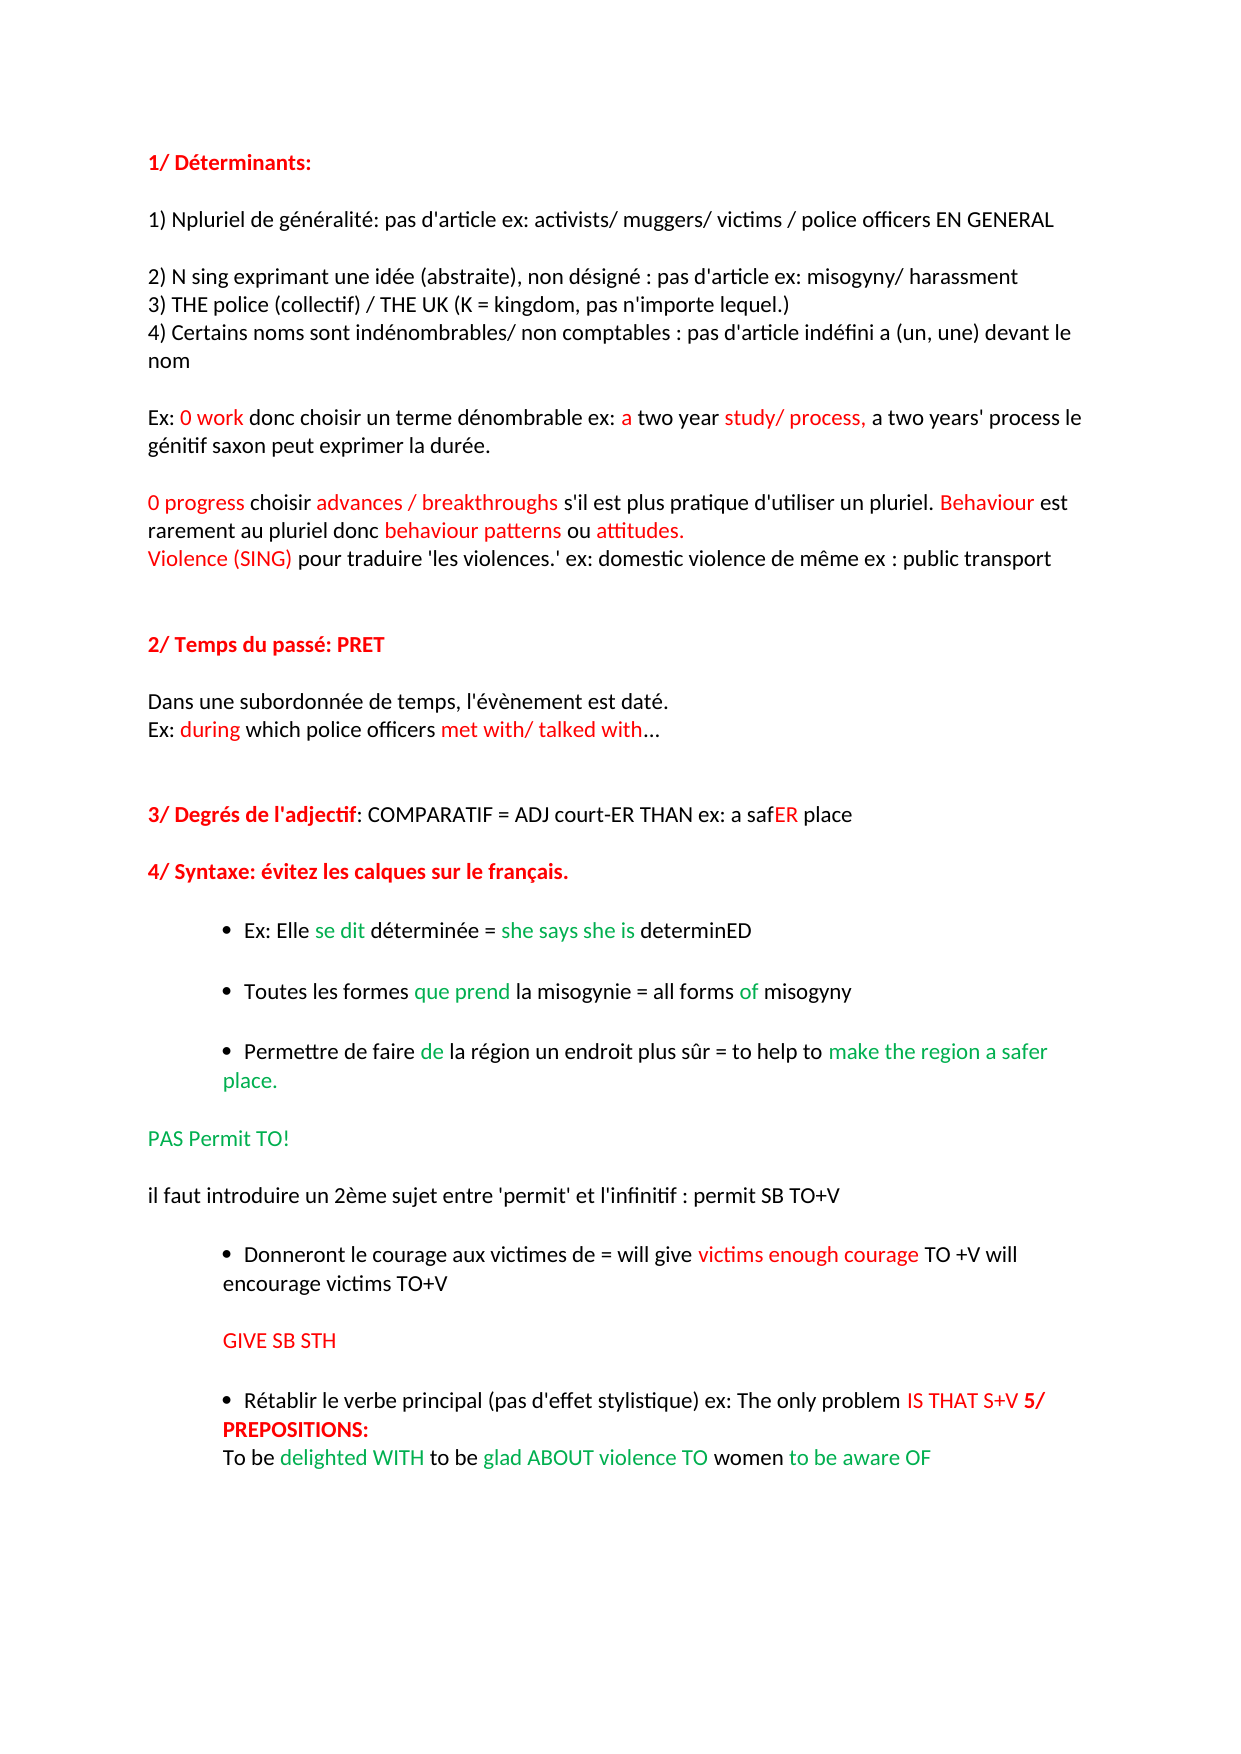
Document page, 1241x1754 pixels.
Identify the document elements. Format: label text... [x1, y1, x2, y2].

text Donneront le courage aux victimes de = will give victims enough courage TO +V will encourage victims TO+V [223, 1238, 1093, 1297]
text PAS Permit TO! [148, 1124, 1093, 1152]
text 2/ Temps du passé: PRET [148, 602, 1093, 658]
text GIVE SB STH [223, 1327, 1093, 1354]
text 3/ Degrés de l'adjectif: COMPARATIF = ADJ court-ER THAN ex: a safER place [148, 772, 1093, 828]
text Ex: 0 work donc choisir un terme dénombrable ex: a two year study/ process, a two years' process le génitif saxon peut exprimer la durée. [148, 403, 1093, 459]
text Dans une subordonnée de temps, l'évènement est daté. Ex: during which police officers met with/ talked with... [148, 687, 1093, 743]
text 0 progress choisir advances / breakthroughs s'il est plus pratique d'utiliser un pluriel. Behaviour est rarement au pluriel donc behaviour patterns ou attitudes. Violence (SING) pour traduire 'les violences.' ex: domestic violence de même ex : public transport [148, 488, 1093, 572]
text 1/ Déterminants: [148, 148, 1093, 176]
text il faut introduire un 2ème sujet entre 'permit' et l'infinitif : permit SB TO+V [148, 1181, 1093, 1209]
text Ex: Elle se dit déterminée = she says she is determinED [223, 914, 1093, 946]
text 4/ Syntaxe: évitez les calques sur le français. [148, 857, 1093, 885]
text Toutes les formes que prend la misogynie = all forms of misogyny [223, 975, 1093, 1006]
text Rétablir le verbe principal (pas d'effet stylistique) ex: The only problem IS THAT S+V 5/ PREPOSITIONS: To be delighted WITH to be glad ABOUT violence TO women to be aware OF [223, 1384, 1093, 1471]
text 2) N sing exprimant une idée (abstraite), non désigné : pas d'article ex: misogyny/ harassment 3) THE police (collectif) / THE UK (K = kingdom, pas n'importe lequel.) 4) Certains noms sont indénombrables/ non comptables : pas d'article indéfini a (un, une) devant le nom [148, 262, 1093, 374]
text Permettre de faire de la région un endroit plus sûr = to help to make the region a safer place. [223, 1035, 1093, 1094]
text 1) Npluriel de généralité: pas d'article ex: activists/ muggers/ victims / police officers EN GENERAL [148, 205, 1093, 233]
